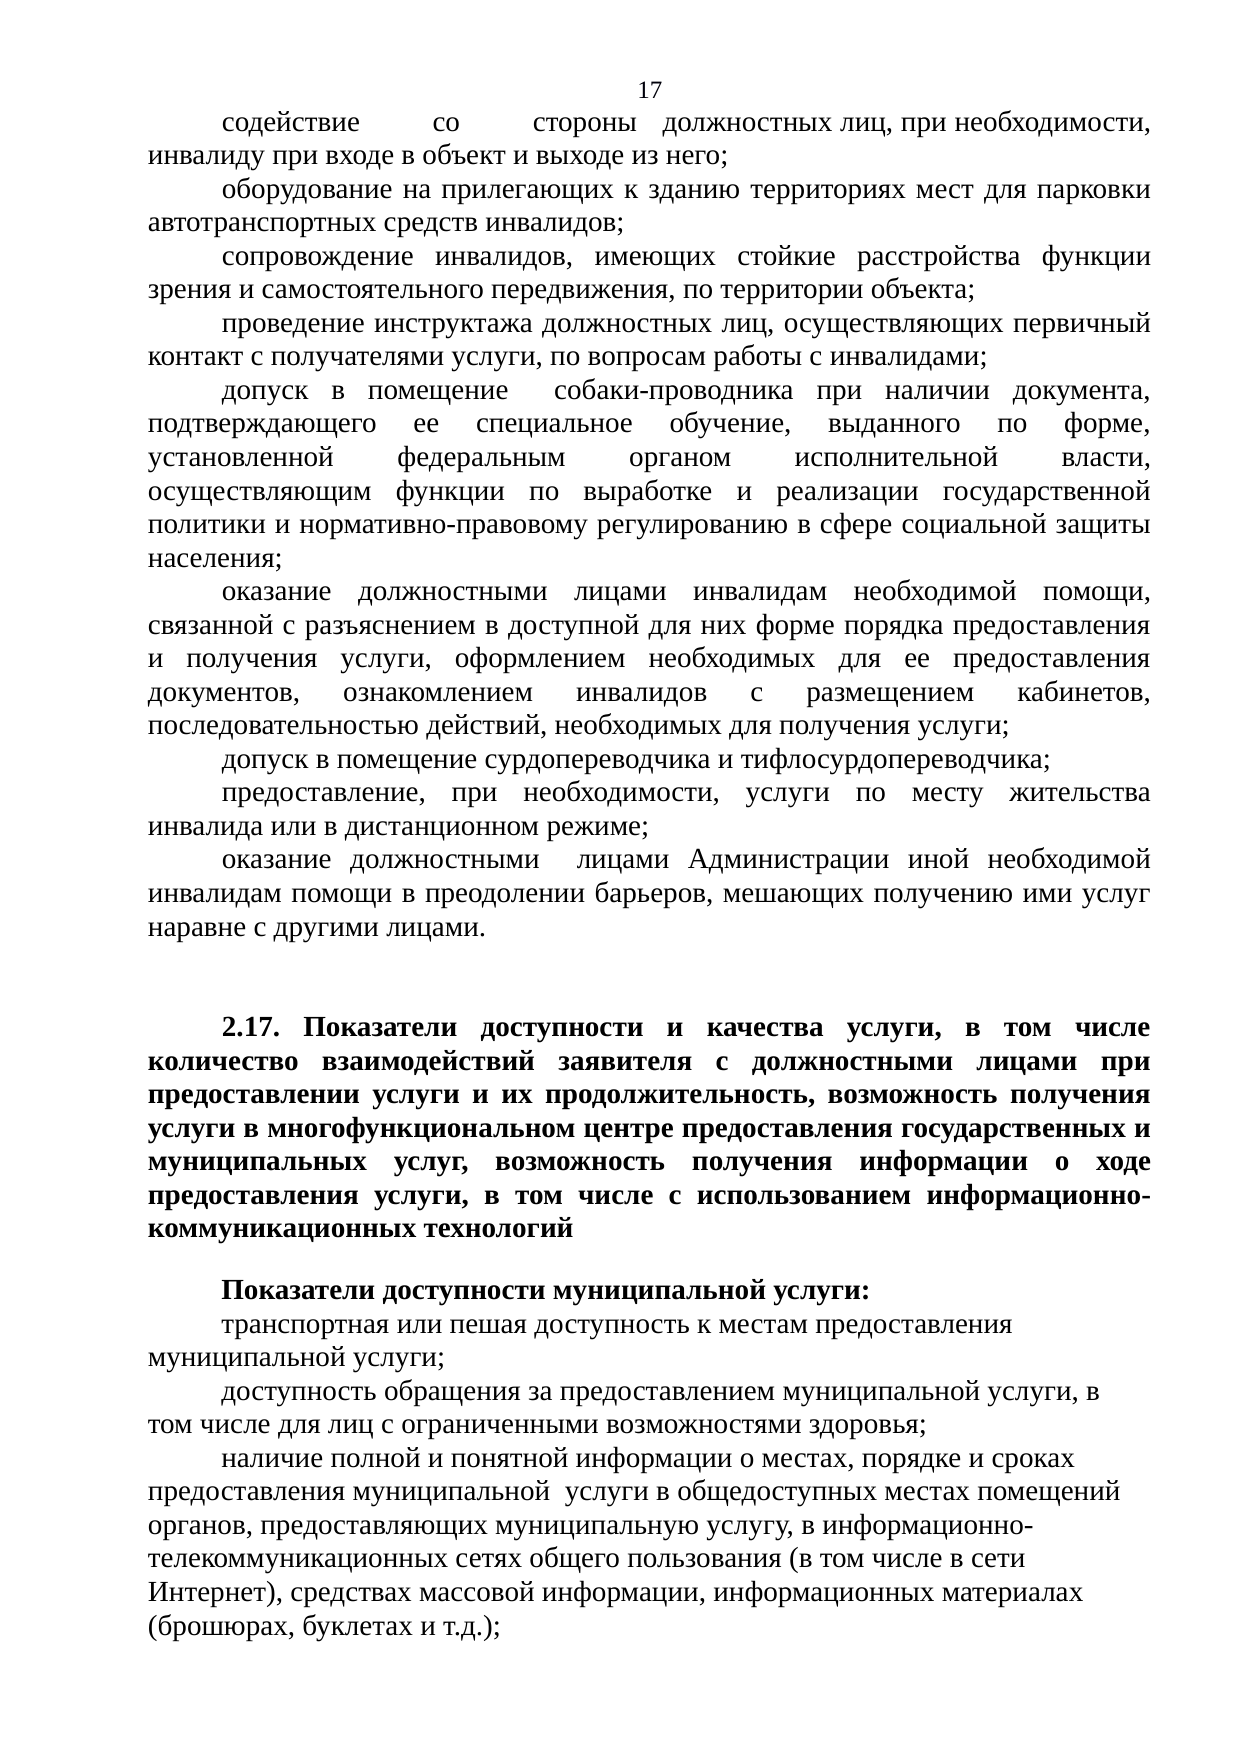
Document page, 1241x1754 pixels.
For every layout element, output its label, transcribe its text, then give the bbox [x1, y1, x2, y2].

text допуск в помещение собаки-проводника при наличии документа, подтверждающего ее специальное обучение, выданного по форме, установленной федеральным органом исполнительной власти, осуществляющим функции по выработке и реализации государственной политики и нормативно-правовому регулированию в сфере социальной защиты населения; [148, 372, 1152, 573]
text оказание должностными лицами Администрации иной необходимой инвалидам помощи в преодолении барьеров, мешающих получению ими услуг наравне с другими лицами. [148, 842, 1152, 942]
text допуск в помещение сурдопереводчика и тифлосурдопереводчика; [148, 741, 1152, 774]
text содействие со стороны должностных лиц, при необходимости, инвалиду при входе в объект и выходе из него; [148, 104, 1152, 171]
text Показатели доступности муниципальной услуги: [148, 1272, 1152, 1306]
text наличие полной и понятной информации о местах, порядке и сроках предоставления муниципальной услуги в общедоступных местах помещений органов, предоставляющих муниципальную услугу, в информационно-телекоммуникационных сетях общего пользования (в том числе в сети Интернет), средствах массовой информации, информационных материалах (брошюрах, буклетах и т.д.); [148, 1440, 1152, 1641]
text доступность обращения за предоставлением муниципальной услуги, в том числе для лиц с ограниченными возможностями здоровья; [148, 1373, 1152, 1440]
text транспортная или пешая доступность к местам предоставления муниципальной услуги; [148, 1306, 1152, 1373]
text сопровождение инвалидов, имеющих стойкие расстройства функции зрения и самостоятельного передвижения, по территории объекта; [148, 238, 1152, 305]
text предоставление, при необходимости, услуги по месту жительства инвалида или в дистанционном режиме; [148, 774, 1152, 842]
text оказание должностными лицами инвалидам необходимой помощи, связанной с разъяснением в доступной для них форме порядка предоставления и получения услуги, оформлением необходимых для ее предоставления документов, ознакомлением инвалидов с размещением кабинетов, последовательностью действий, необходимых для получения услуги; [148, 573, 1152, 741]
text оборудование на прилегающих к зданию территориях мест для парковки автотранспортных средств инвалидов; [148, 171, 1152, 238]
text 2.17. Показатели доступности и качества услуги, в том числе количество взаимодействий заявителя с должностными лицами при предоставлении услуги и их продолжительность, возможность получения услуги в многофункциональном центре предоставления государственных и муниципальных услуг, возможность получения информации о ходе предоставления услуги, в том числе с использованием информационно-коммуникационных технологий [148, 1009, 1152, 1244]
text проведение инструктажа должностных лиц, осуществляющих первичный контакт с получателями услуги, по вопросам работы с инвалидами; [148, 305, 1152, 372]
